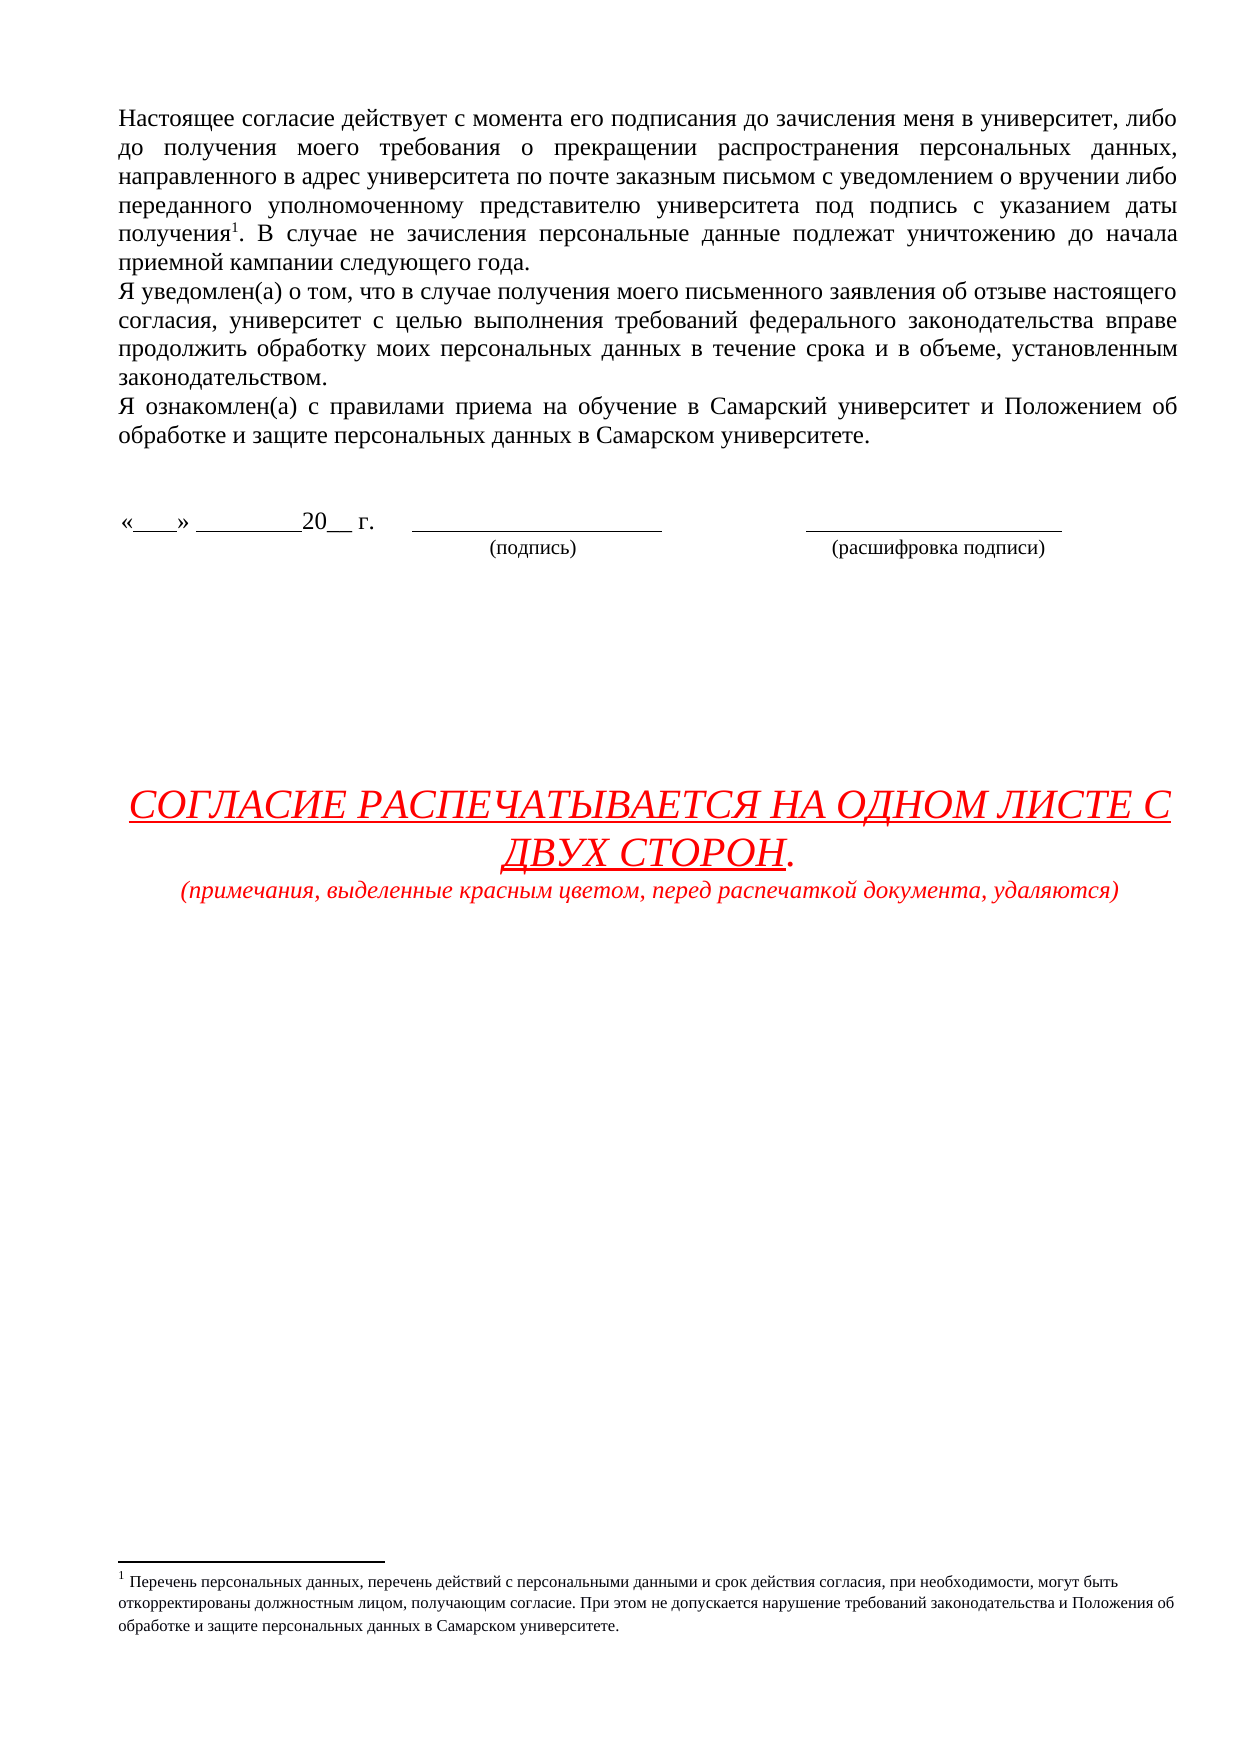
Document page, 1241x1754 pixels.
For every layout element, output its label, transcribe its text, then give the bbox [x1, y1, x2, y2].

text Я ознакомлен(а) с правилами приема на обучение в Самарский университет и Положением об обработке и защите персональных данных в Самарском университете. [118, 391, 1179, 448]
text (подпись) (расшифровка подписи) [121, 535, 1179, 559]
text Согласие распечатывается на одном листе с двух сторон. [118, 779, 1181, 875]
text (примечания, выделенные красным цветом, перед распечаткой документа, удаляются) [118, 875, 1181, 904]
text Я уведомлен(а) о том, что в случае получения моего письменного заявления об отзыве настоящего согласия, университет с целью выполнения требований федерального законодательства вправе продолжить обработку моих персональных данных в течение срока и в объеме, установленным законодательством. [118, 276, 1179, 391]
text Настоящее согласие действует с момента его подписания до зачисления меня в университет, либо до получения моего требования о прекращении распространения персональных данных, направленного в адрес университета по почте заказным письмом с уведомлением о вручении либо переданного уполномоченному представителю университета под подпись с указанием даты получения. В случае не зачисления персональные данные подлежат уничтожению до начала приемной кампании следующего года. [118, 103, 1179, 276]
text « » 20__ г. . [121, 506, 1179, 535]
